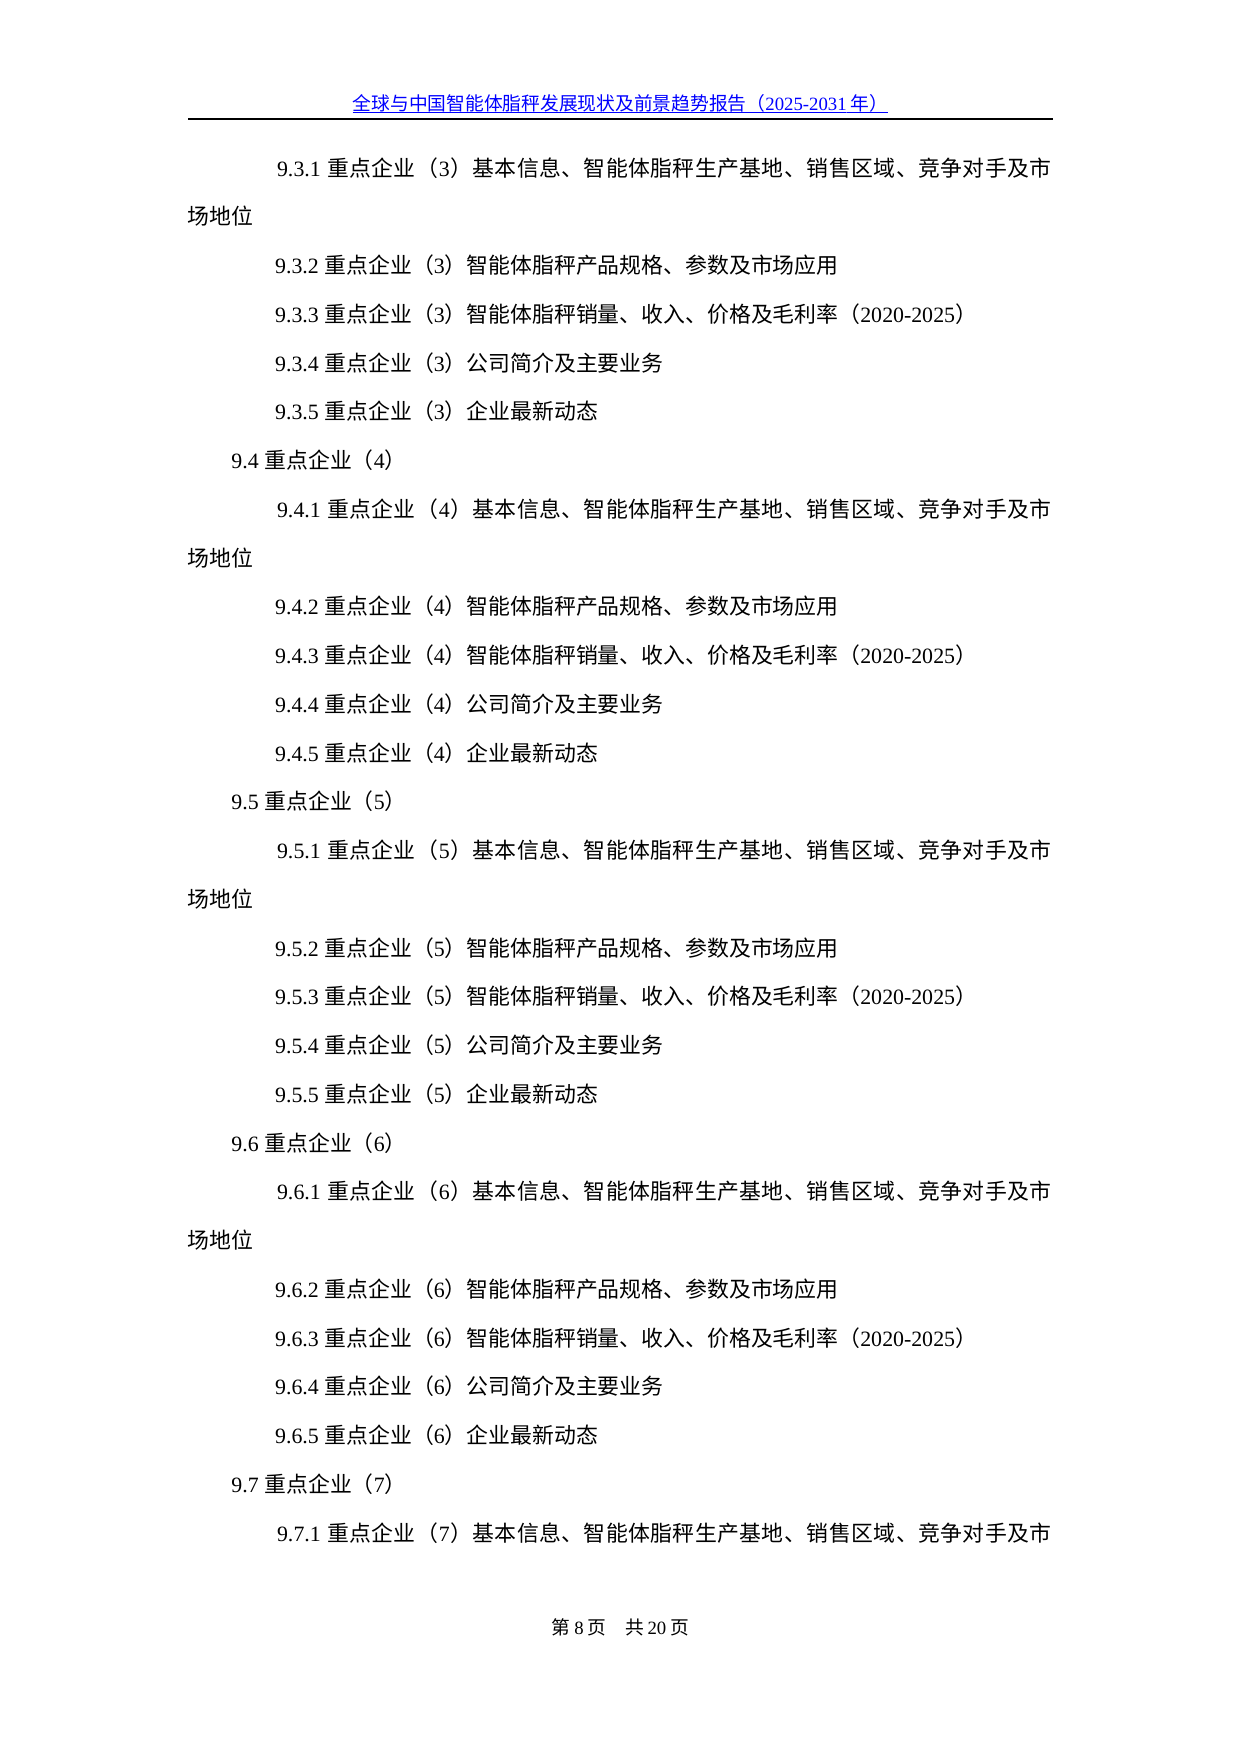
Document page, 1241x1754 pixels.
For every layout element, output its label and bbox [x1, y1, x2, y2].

text [187, 150, 1053, 1548]
